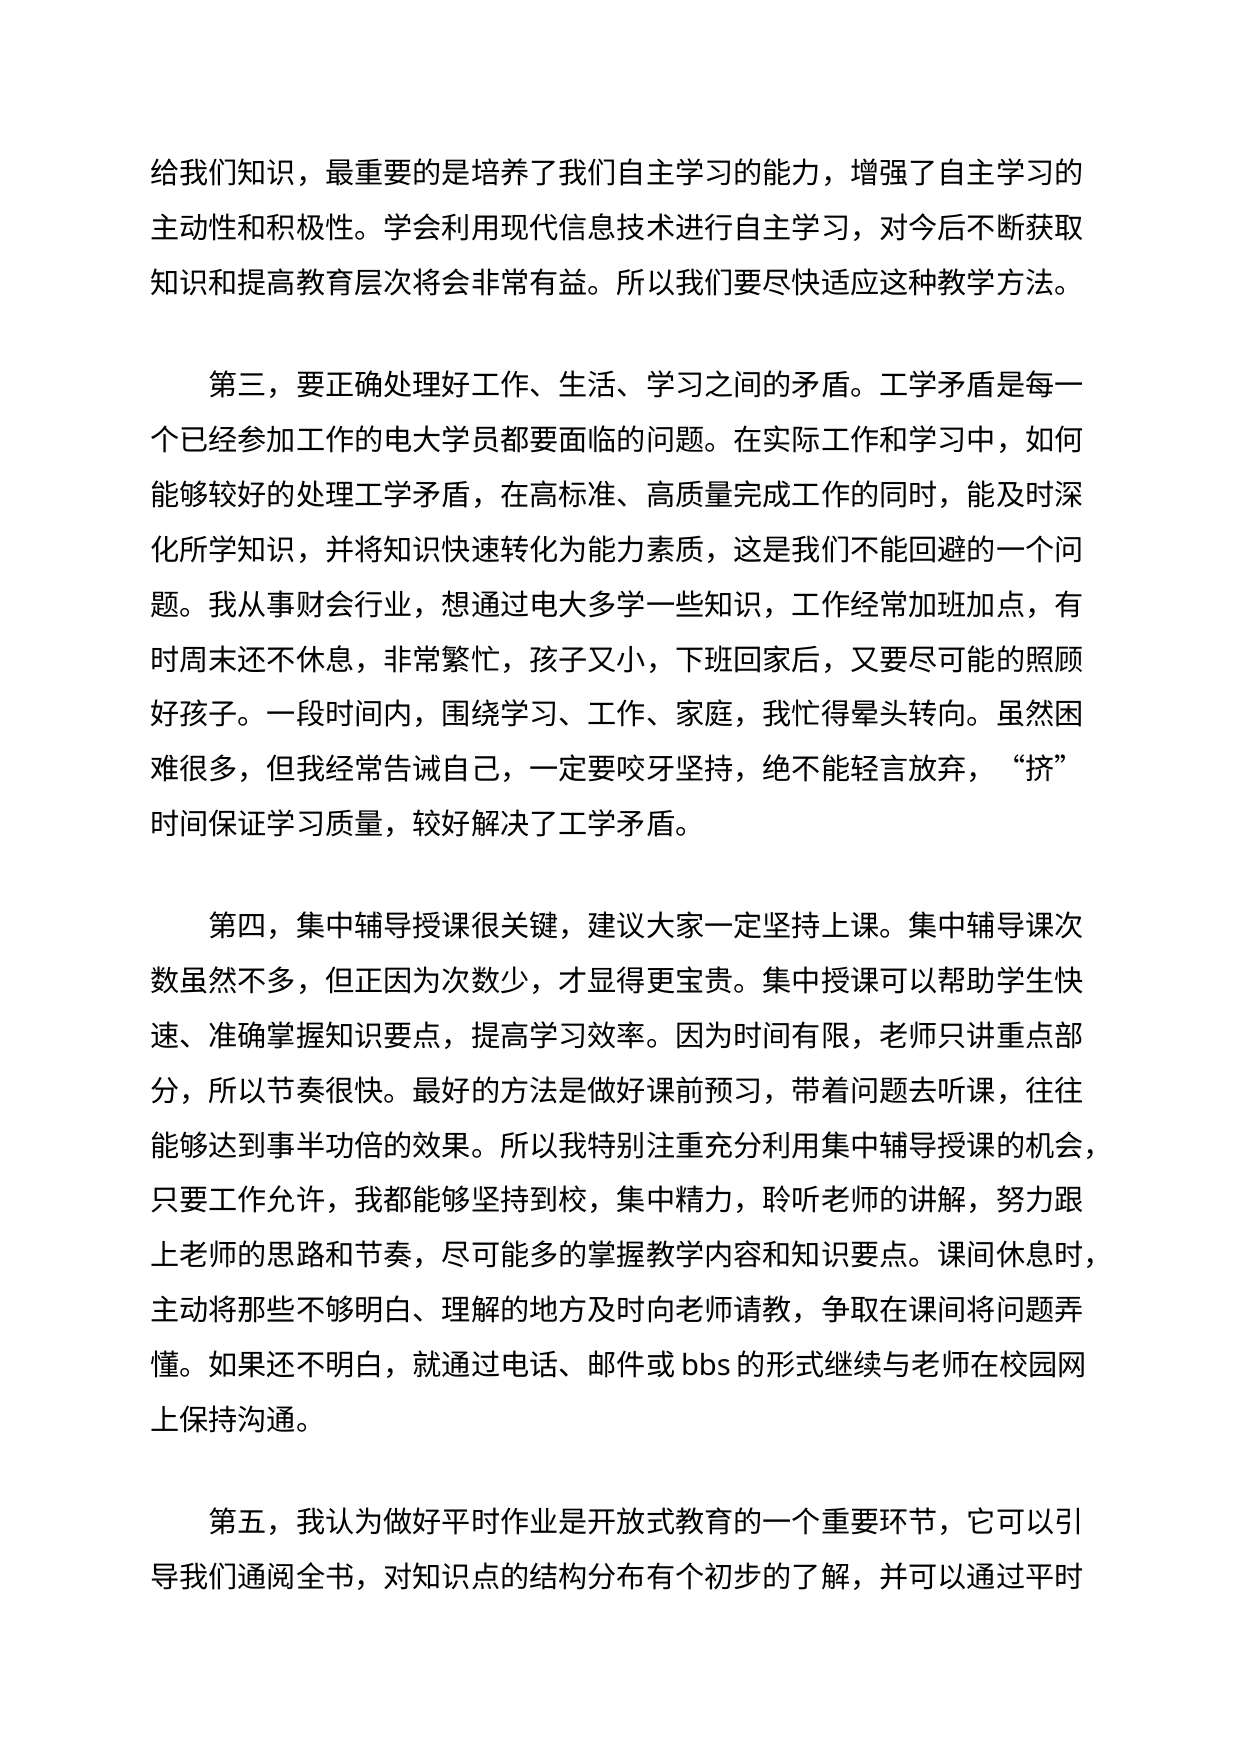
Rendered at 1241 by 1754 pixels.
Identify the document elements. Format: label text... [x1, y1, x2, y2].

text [150, 1498, 1090, 1596]
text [150, 150, 1090, 302]
text 第四，集中辅导授课很关键，建议大家一定坚持上课。集中辅导课次数虽然不多，但正因为次数少，才显得更宝贵。集中授课可以帮助学生快速、准确掌握知识要点，提高学习效率。因为时间有限，老师只讲重点部分，所以节奏很快。最好的方法是做好课前预习，带着问题去听课，往往能够达到事半功倍的效果。所以我特别注重充分利用集中辅导授课的机会，只要工作允许，我都能够坚持到校，集中精力，聆听老师的讲解，努力跟上老师的思路和节奏，尽可能多的掌握教学内容和知识要点。课间休息时，主动将那些不够明白、理解的地方及时向老师请教，争取在课间将问题弄懂。如果还不明白，就通过电话、邮件或bbs的形式继续与老师在校园网上保持沟通。 [150, 902, 1090, 1439]
text 第三，要正确处理好工作、生活、学习之间的矛盾。工学矛盾是每一个已经参加工作的电大学员都要面临的问题。在实际工作和学习中，如何能够较好的处理工学矛盾，在高标准、高质量完成工作的同时，能及时深化所学知识，并将知识快速转化为能力素质，这是我们不能回避的一个问题。我从事财会行业，想通过电大多学一些知识，工作经常加班加点，有时周末还不休息，非常繁忙，孩子又小，下班回家后，又要尽可能的照顾好孩子。一段时间内，围绕学习、工作、家庭，我忙得晕头转向。虽然困难很多，但我经常告诫自己，一定要咬牙坚持，绝不能轻言放弃，“挤”时间保证学习质量，较好解决了工学矛盾。 [150, 362, 1090, 843]
